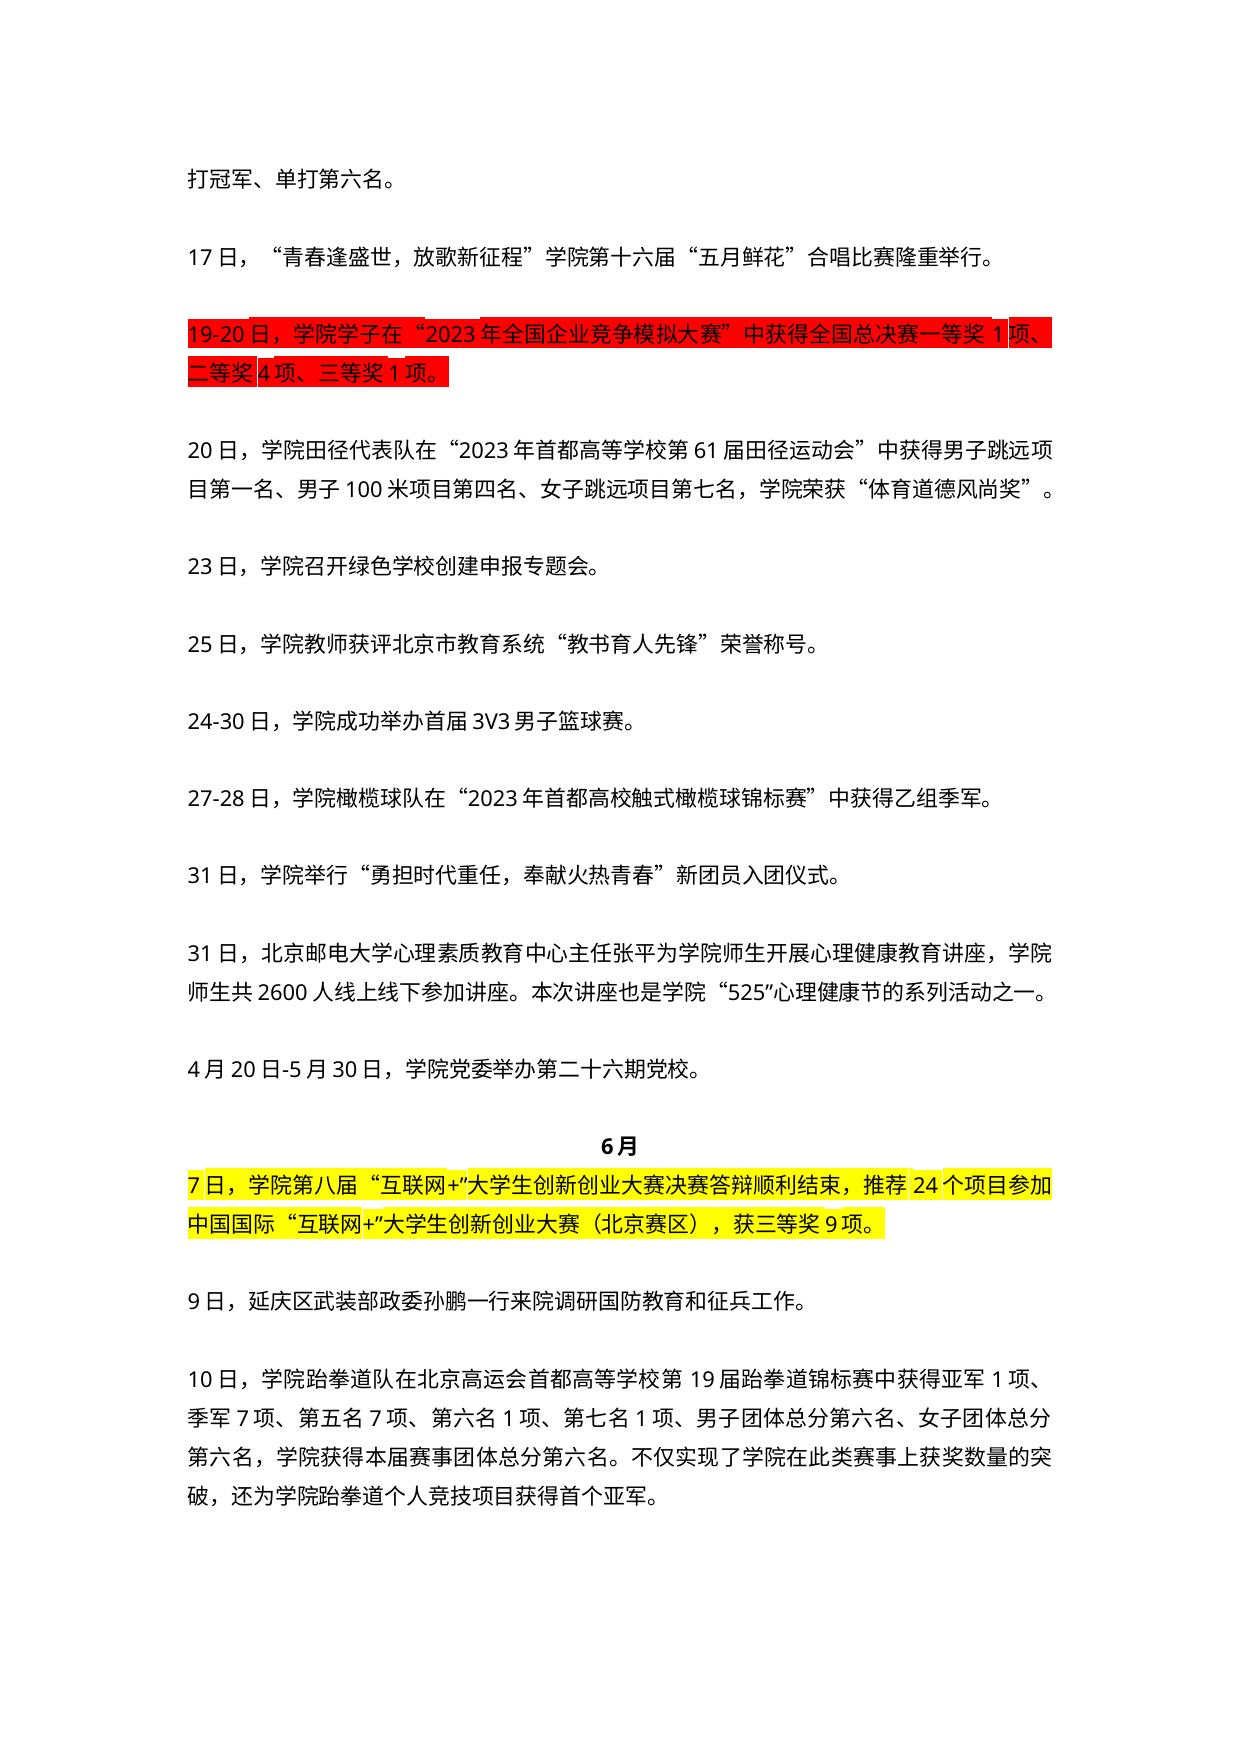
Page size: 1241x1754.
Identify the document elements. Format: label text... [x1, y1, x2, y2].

text 25日，学院教师获评北京市教育系统“教书育人先锋”荣誉称号。 [187, 626, 1053, 659]
text 31日，北京邮电大学心理素质教育中心主任张平为学院师生开展心理健康教育讲座，学院师生共2600人线上线下参加讲座。本次讲座也是学院“525”心理健康节的系列活动之一。 [187, 935, 1053, 1007]
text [187, 162, 1053, 194]
text 23日，学院召开绿色学校创建申报专题会。 [187, 549, 1053, 581]
text 24-30日，学院成功举办首届3V3男子篮球赛。 [187, 703, 1053, 736]
text 27-28日，学院橄榄球队在“2023年首都高校触式橄榄球锦标赛”中获得乙组季军。 [187, 781, 1053, 813]
text 31日，学院举行“勇担时代重任，奉献火热青春”新团员入团仪式。 [187, 858, 1053, 891]
text 17日，“青春逢盛世，放歌新征程”学院第十六届“五月鲜花”合唱比赛隆重举行。 [187, 239, 1053, 272]
text 20日，学院田径代表队在“2023年首都高等学校第61届田径运动会”中获得男子跳远项目第一名、男子100米项目第四名、女子跳远项目第七名，学院荣获“体育道德风尚奖”。 [187, 433, 1053, 504]
text 9日，延庆区武装部政委孙鹏一行来院调研国防教育和征兵工作。 [187, 1284, 1053, 1317]
text 6月 [187, 1129, 1053, 1161]
text 19-20日，学院学子在“2023年全国企业竞争模拟大赛”中获得全国总决赛一等奖1项、二等奖4项、三等奖1项。 [187, 316, 1053, 388]
text 7日，学院第八届“互联网+”大学生创新创业大赛决赛答辩顺利结束，推荐24个项目参加中国国际“互联网+”大学生创新创业大赛（北京赛区），获三等奖9项。 [187, 1168, 1053, 1239]
text 10日，学院跆拳道队在北京高运会首都高等学校第19届跆拳道锦标赛中获得亚军1项、季军7项、第五名7项、第六名1项、第七名1项、男子团体总分第六名、女子团体总分第六名，学院获得本届赛事团体总分第六名。不仅实现了学院在此类赛事上获奖数量的突破，还为学院跆拳道个人竞技项目获得首个亚军。 [187, 1361, 1053, 1511]
text 4月20日-5月30日，学院党委举办第二十六期党校。 [187, 1052, 1053, 1084]
